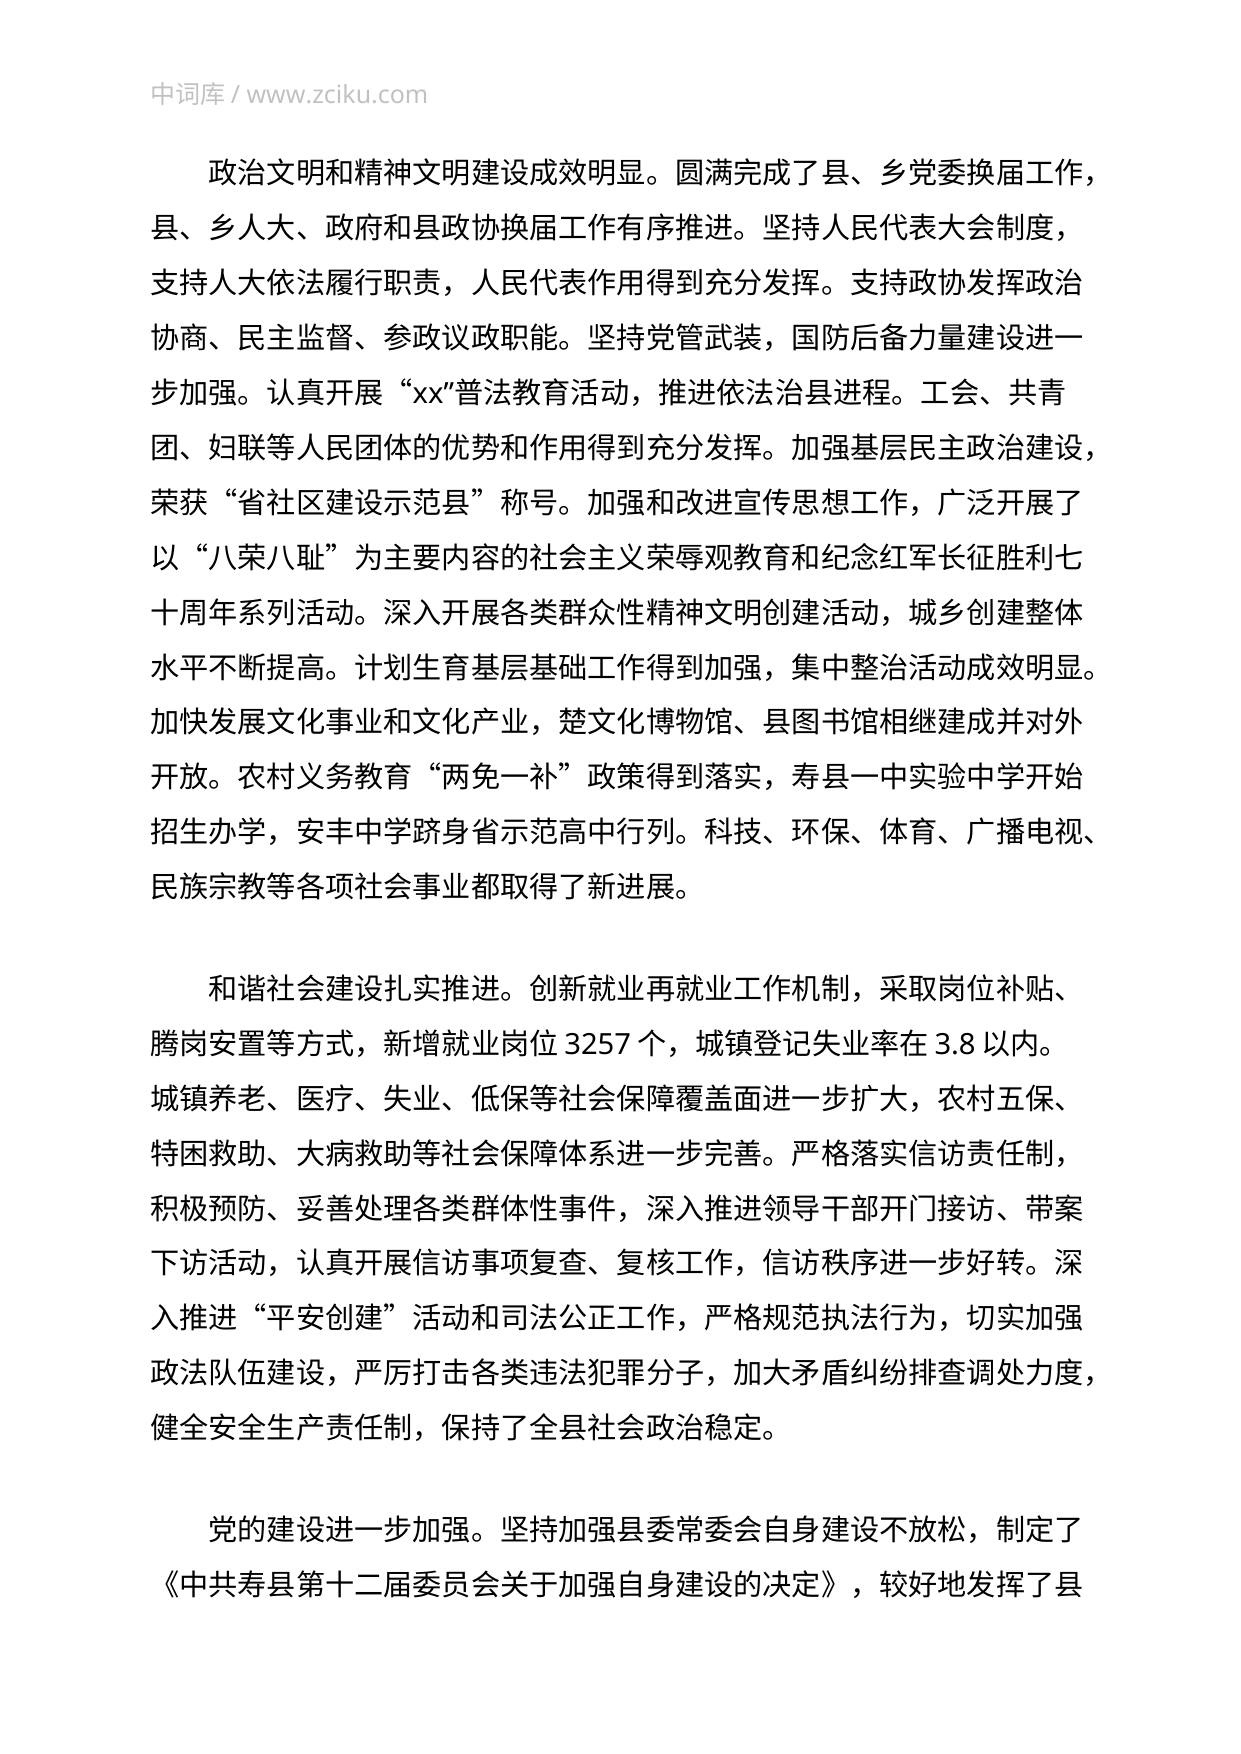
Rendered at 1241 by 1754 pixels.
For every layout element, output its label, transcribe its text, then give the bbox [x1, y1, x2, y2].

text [150, 1507, 1090, 1604]
text 和谐社会建设扎实推进。创新就业再就业工作机制，采取岗位补贴、腾岗安置等方式，新增就业岗位3257个，城镇登记失业率在3.8以内。城镇养老、医疗、失业、低保等社会保障覆盖面进一步扩大，农村五保、特困救助、大病救助等社会保障体系进一步完善。严格落实信访责任制，积极预防、妥善处理各类群体性事件，深入推进领导干部开门接访、带案下访活动，认真开展信访事项复查、复核工作，信访秩序进一步好转。深入推进“平安创建”活动和司法公正工作，严格规范执法行为，切实加强政法队伍建设，严厉打击各类违法犯罪分子，加大矛盾纠纷排查调处力度，健全安全生产责任制，保持了全县社会政治稳定。 [150, 966, 1090, 1447]
text 政治文明和精神文明建设成效明显。圆满完成了县、乡党委换届工作，县、乡人大、政府和县政协换届工作有序推进。坚持人民代表大会制度，支持人大依法履行职责，人民代表作用得到充分发挥。支持政协发挥政治协商、民主监督、参政议政职能。坚持党管武装，国防后备力量建设进一步加强。认真开展“xx”普法教育活动，推进依法治县进程。工会、共青团、妇联等人民团体的优势和作用得到充分发挥。加强基层民主政治建设，荣获“省社区建设示范县”称号。加强和改进宣传思想工作，广泛开展了以“八荣八耻”为主要内容的社会主义荣辱观教育和纪念红军长征胜利七十周年系列活动。深入开展各类群众性精神文明创建活动，城乡创建整体水平不断提高。计划生育基层基础工作得到加强，集中整治活动成效明显。加快发展文化事业和文化产业，楚文化博物馆、县图书馆相继建成并对外开放。农村义务教育“两免一补”政策得到落实，寿县一中实验中学开始招生办学，安丰中学跻身省示范高中行列。科技、环保、体育、广播电视、民族宗教等各项社会事业都取得了新进展。 [150, 150, 1090, 906]
